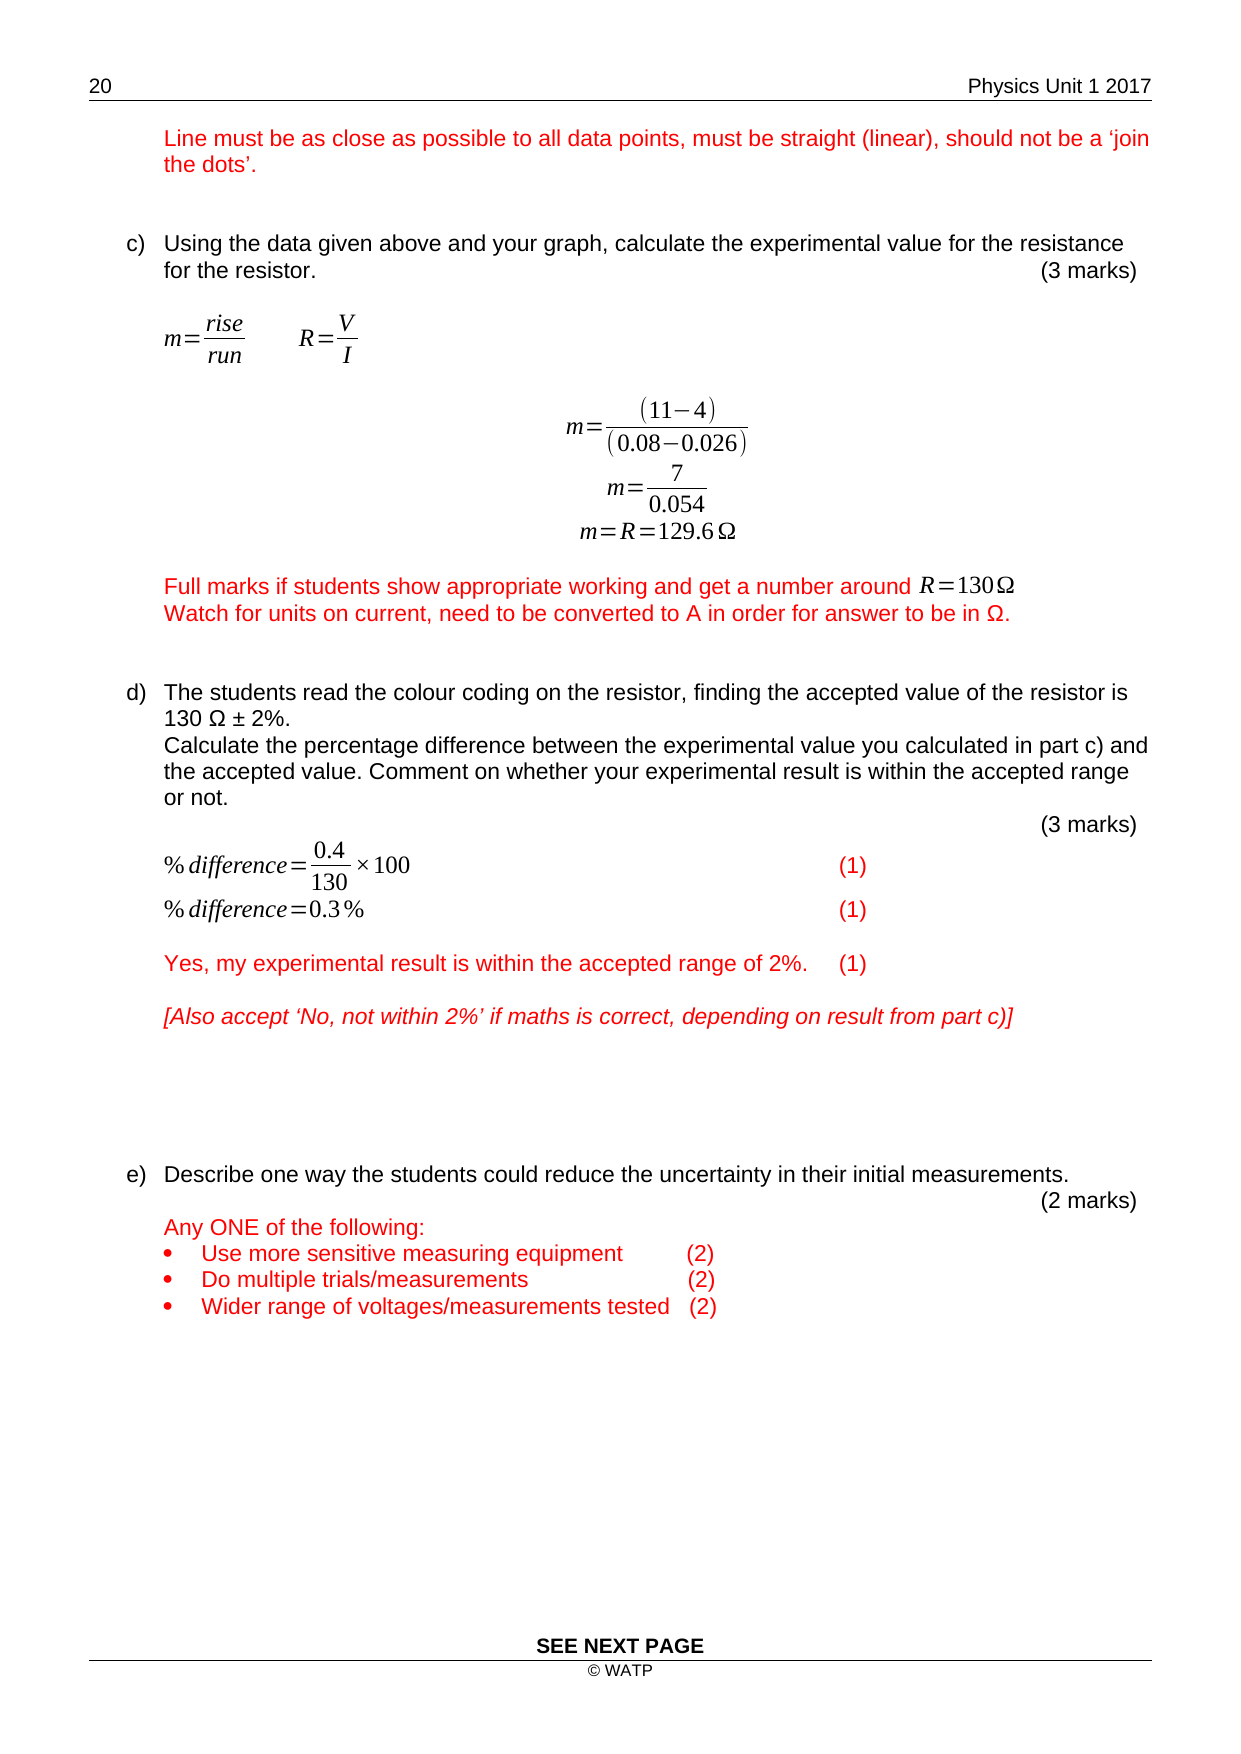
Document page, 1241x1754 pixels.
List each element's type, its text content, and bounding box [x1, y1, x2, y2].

list Yes, my experimental result is within the accepted range of 2%. (1) [164, 950, 1152, 976]
list Using the data given above and your graph, calculate the experimental value for the resistance for the resistor. (3 marks) [126, 230, 1152, 283]
list Watch for units on current, need to be converted to A in order for answer to be in Ω. [164, 600, 1152, 626]
list Wider range of voltages/measurements tested (2) [164, 1293, 1152, 1319]
list Describe one way the students could reduce the uncertainty in their initial measurements. (2 marks) [126, 1161, 1152, 1214]
list Line must be as close as possible to all data points, must be straight (linear), should not be a ‘join the dots’. [164, 125, 1152, 178]
list [Also accept ‘No, not within 2%’ if maths is correct, depending on result from part c)] [164, 1003, 1152, 1029]
list (1) [164, 896, 1152, 924]
list Any ONE of the following: [164, 1214, 1152, 1240]
list (3 marks) [164, 811, 1152, 837]
list Do multiple trials/measurements (2) [164, 1266, 1152, 1293]
list Full marks if students show appropriate working and get a number around [164, 572, 1152, 600]
list (1) [164, 837, 1152, 896]
list The students read the colour coding on the resistor, finding the accepted value of the resistor is 130 Ω ± 2%. [126, 679, 1152, 732]
list Calculate the percentage difference between the experimental value you calculated in part c) and the accepted value. Comment on whether your experimental result is within the accepted range or not. [164, 732, 1152, 811]
list Use more sensitive measuring equipment (2) [164, 1240, 1152, 1266]
